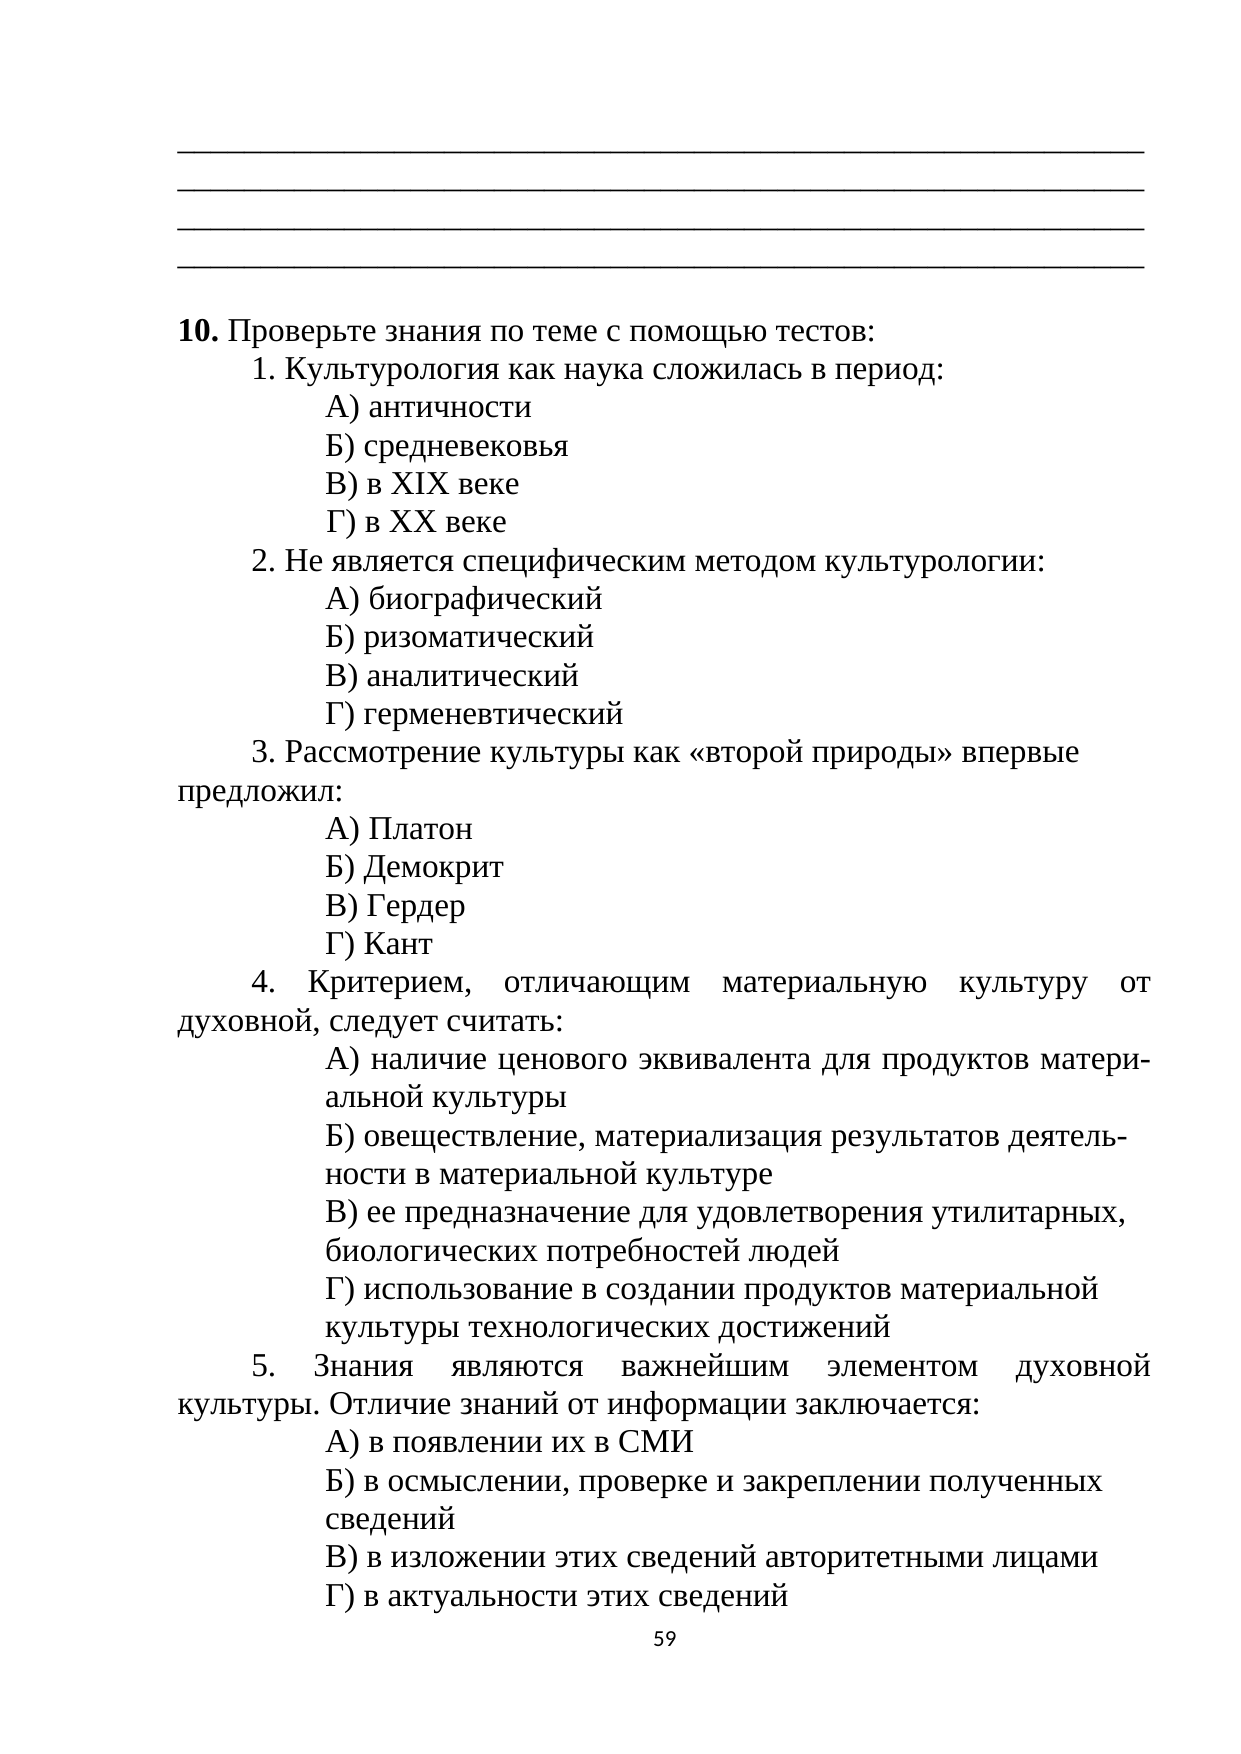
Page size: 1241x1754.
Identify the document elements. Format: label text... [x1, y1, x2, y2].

text В) в ХΙХ веке [177, 463, 1152, 501]
text Г) в актуальности этих сведений [177, 1575, 1152, 1613]
text А) в появлении их в СМИ [177, 1421, 1152, 1460]
text А) биографический [177, 578, 1152, 616]
text Г) герменевтический [177, 693, 1152, 731]
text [177, 118, 1152, 233]
text Б) средневековья [177, 425, 1152, 463]
text 10. Проверьте знания по теме с помощью тестов: [177, 310, 1152, 348]
text Б) овеществление, материализация результатов деятель- ности в материальной культуре [177, 1115, 1152, 1191]
text В) Гердер [177, 885, 1152, 923]
text А) наличие ценового эквивалента для продуктов матери- альной культуры [177, 1038, 1152, 1115]
text Г) Кант [177, 923, 1152, 961]
text Б) Демокрит [177, 846, 1152, 885]
text 3. Рассмотрение культуры как «второй природы» впервые предложил: [177, 731, 1152, 808]
text А) Платон [177, 808, 1152, 846]
text 4. Критерием, отличающим материальную культуру от духовной, следует считать: [177, 961, 1152, 1038]
text В) аналитический [177, 655, 1152, 693]
text __________________________________________________________ [177, 233, 1152, 271]
text В) ее предназначение для удовлетворения утилитарных, биологических потребностей людей [177, 1191, 1152, 1268]
text 2. Не является специфическим методом культурологии: [177, 540, 1152, 578]
text Б) в осмыслении, проверке и закреплении полученных сведений [177, 1460, 1152, 1536]
text Г) в ХХ веке [177, 501, 1152, 540]
text 5. Знания являются важнейшим элементом духовной культуры. Отличие знаний от информации заключается: [177, 1345, 1152, 1421]
text Г) использование в создании продуктов материальной культуры технологических достижений [177, 1268, 1152, 1345]
text А) античности [177, 386, 1152, 425]
text В) в изложении этих сведений авторитетными лицами [177, 1536, 1152, 1575]
text 1. Культурология как наука сложилась в период: [177, 348, 1152, 386]
text Б) ризоматический [177, 616, 1152, 655]
